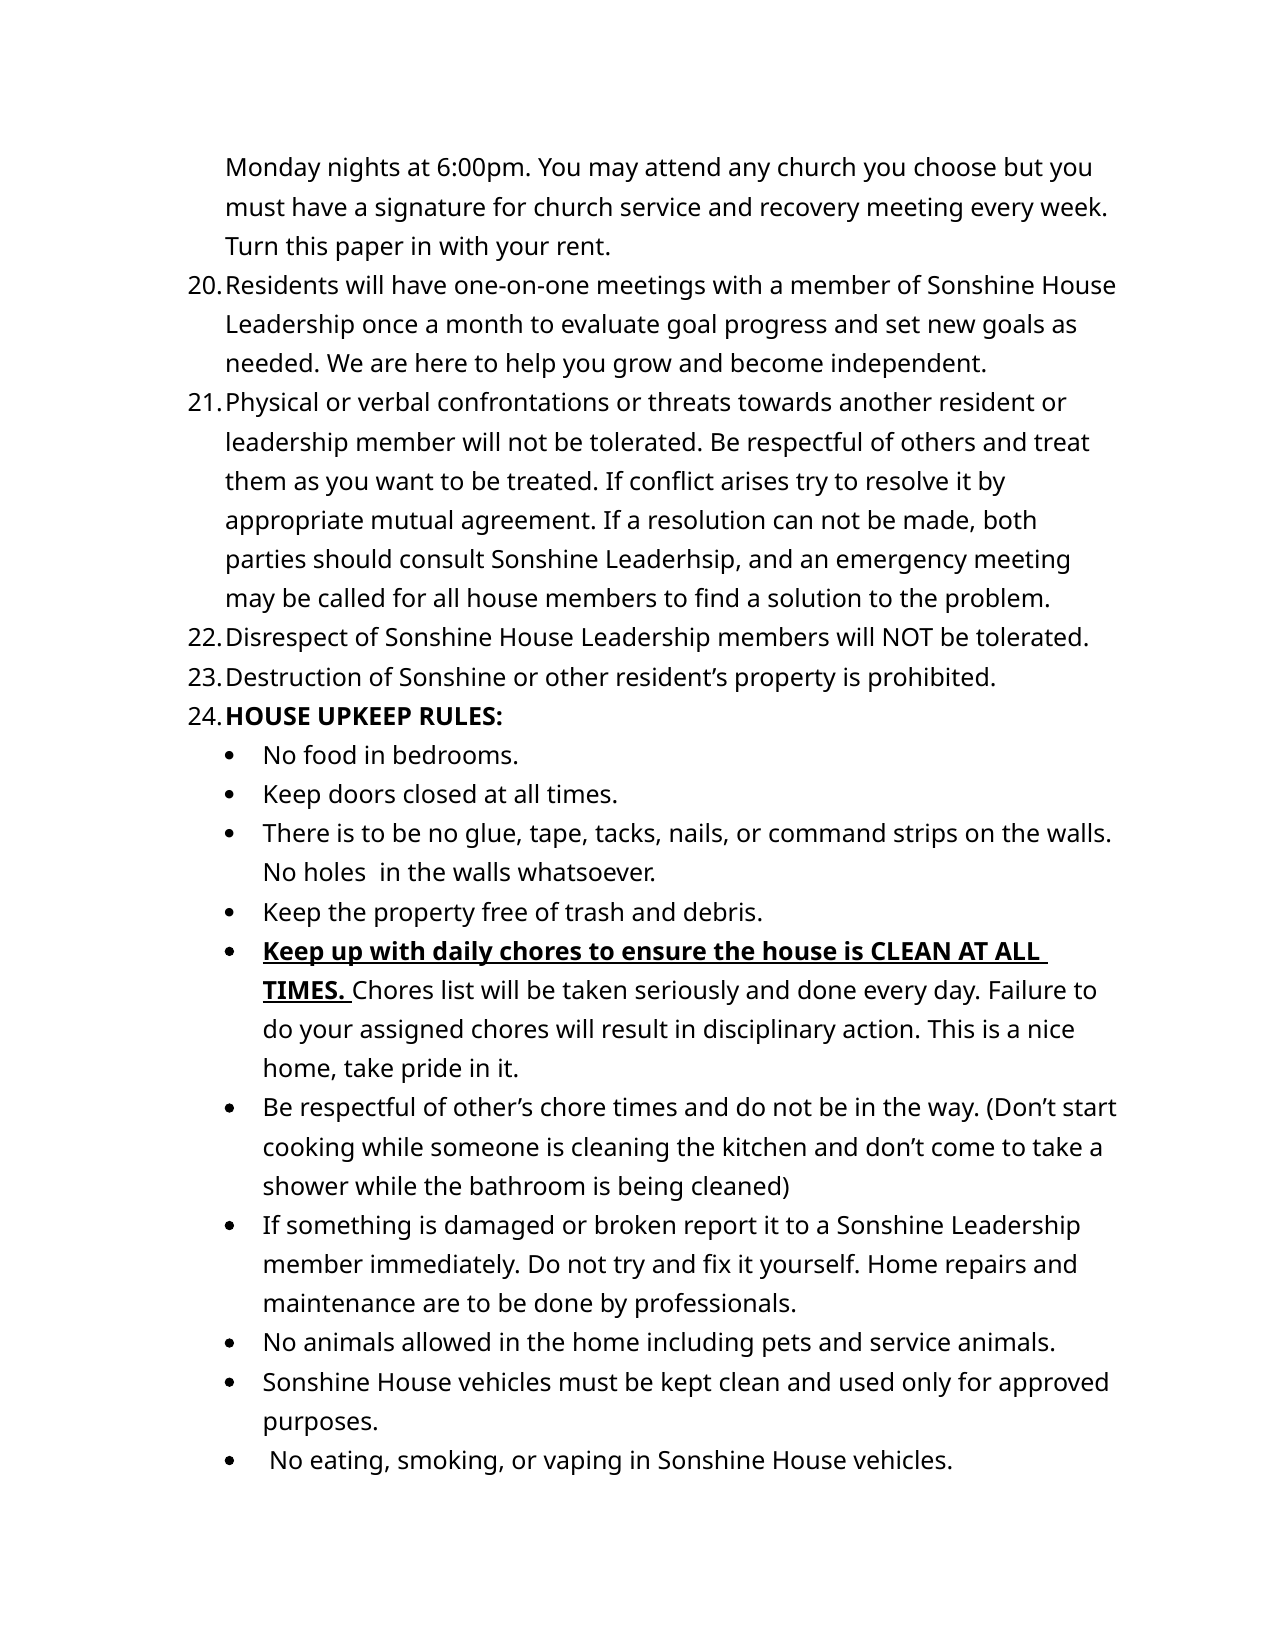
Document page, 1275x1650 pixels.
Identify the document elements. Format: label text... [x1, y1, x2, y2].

list Keep the property free of trash and debris. [225, 894, 1125, 928]
list Residents will have one-on-one meetings with a member of Sonshine House Leadership once a month to evaluate goal progress and set new goals as needed. We are here to help you grow and become independent. [187, 267, 1125, 380]
list Sonshine House vehicles must be kept clean and used only for approved purposes. [225, 1364, 1125, 1437]
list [187, 150, 1125, 262]
list Destruction of Sonshine or other resident’s property is prohibited. [187, 659, 1125, 693]
list No animals allowed in the home including pets and service animals. [225, 1325, 1125, 1359]
list No eating, smoking, or vaping in Sonshine House vehicles. [225, 1442, 1125, 1477]
list There is to be no glue, tape, tacks, nails, or command strips on the walls. No holes in the walls whatsoever. [225, 816, 1125, 889]
list Be respectful of other’s chore times and do not be in the way. (Don’t start cooking while someone is cleaning the kitchen and don’t come to take a shower while the bathroom is being cleaned) [225, 1090, 1125, 1202]
list Keep up with daily chores to ensure the house is CLEAN AT ALL TIMES. Chores list will be taken seriously and done every day. Failure to do your assigned chores will result in disciplinary action. This is a nice home, take pride in it. [225, 933, 1125, 1085]
list If something is damaged or broken report it to a Sonshine Leadership member immediately. Do not try and fix it yourself. Home repairs and maintenance are to be done by professionals. [225, 1207, 1125, 1320]
list No food in bedrooms. [225, 737, 1125, 772]
list Keep doors closed at all times. [225, 777, 1125, 811]
list Physical or verbal confrontations or threats towards another resident or leadership member will not be tolerated. Be respectful of others and treat them as you want to be treated. If conflict arises try to resolve it by appropriate mutual agreement. If a resolution can not be made, both parties should consult Sonshine Leaderhsip, and an emergency meeting may be called for all house members to find a solution to the problem. [187, 385, 1125, 615]
list Disrespect of Sonshine House Leadership members will NOT be tolerated. [187, 620, 1125, 654]
list HOUSE UPKEEP RULES: [187, 698, 1125, 732]
